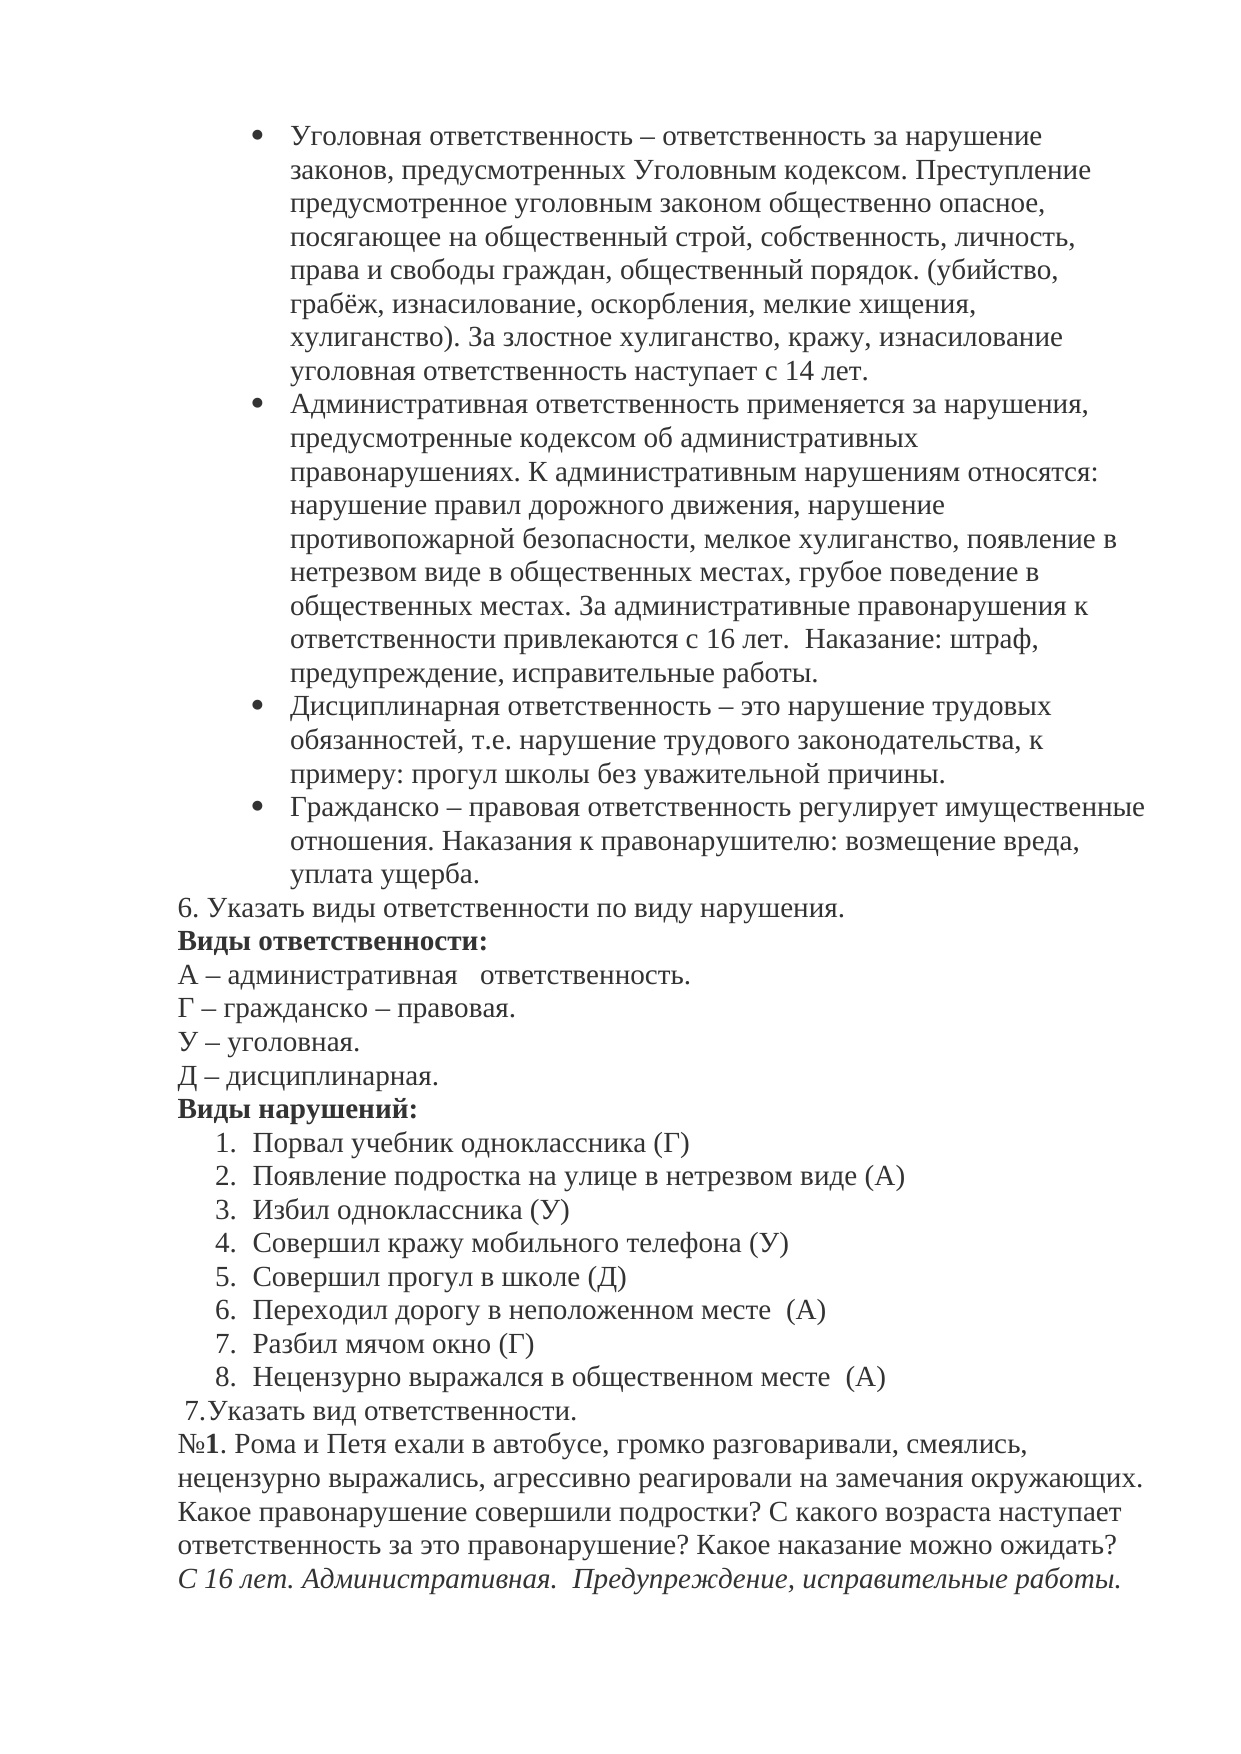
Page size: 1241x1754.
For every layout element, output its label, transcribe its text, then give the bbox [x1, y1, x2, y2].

list Разбил мячом окно (Г) [215, 1326, 1152, 1359]
list Указать вид ответственности. [184, 1393, 1152, 1427]
text У – уголовная. [177, 1024, 1152, 1058]
text Виды нарушений: [177, 1091, 1152, 1125]
list Совершил прогул в школе (Д) [215, 1259, 1152, 1292]
text №1. Рома и Петя ехали в автобусе, громко разговаривали, смеялись, нецензурно выражались, агрессивно реагировали на замечания окружающих. Какое правонарушение совершили подростки? С какого возраста наступает ответственность за это правонарушение? Какое наказание можно ожидать? [177, 1427, 1152, 1561]
list Порвал учебник одноклассника (Г) [215, 1125, 1152, 1158]
list Переходил дорогу в неположенном месте (А) [215, 1292, 1152, 1326]
text Д – дисциплинарная. [177, 1058, 1152, 1091]
list Совершил кражу мобильного телефона (У) [215, 1225, 1152, 1259]
list Нецензурно выражался в общественном месте (А) [215, 1359, 1152, 1393]
list Дисциплинарная ответственность – это нарушение трудовых обязанностей, т.е. нарушение трудового законодательства, к примеру: прогул школы без уважительной причины. [252, 688, 1152, 789]
list Административная ответственность применяется за нарушения, предусмотренные кодексом об административных правонарушениях. К административным нарушениям относятся: нарушение правил дорожного движения, нарушение противопожарной безопасности, мелкое хулиганство, появление в нетрезвом виде в общественных местах, грубое поведение в общественных местах. За административные правонарушения к ответственности привлекаются с 16 лет. Наказание: штраф, предупреждение, исправительные работы. [252, 387, 1152, 688]
text Г – гражданско – правовая. [177, 991, 1152, 1024]
text 6. Указать виды ответственности по виду нарушения. [177, 890, 1152, 923]
list Уголовная ответственность – ответственность за нарушение законов, предусмотренных Уголовным кодексом. Преступление предусмотренное уголовным законом общественно опасное, посягающее на общественный строй, собственность, личность, права и свободы граждан, общественный порядок. (убийство, грабёж, изнасилование, оскорбления, мелкие хищения, хулиганство). За злостное хулиганство, кражу, изнасилование уголовная ответственность наступает с 14 лет. [252, 118, 1152, 387]
list Появление подростка на улице в нетрезвом виде (А) [215, 1158, 1152, 1192]
text А – административная ответственность. [177, 957, 1152, 991]
text С 16 лет. Административная. Предупреждение, исправительные работы. [177, 1561, 1152, 1594]
list Избил одноклассника (У) [215, 1192, 1152, 1225]
list Гражданско – правовая ответственность регулирует имущественные отношения. Наказания к правонарушителю: возмещение вреда, уплата ущерба. [252, 789, 1152, 890]
text Виды ответственности: [177, 923, 1152, 957]
